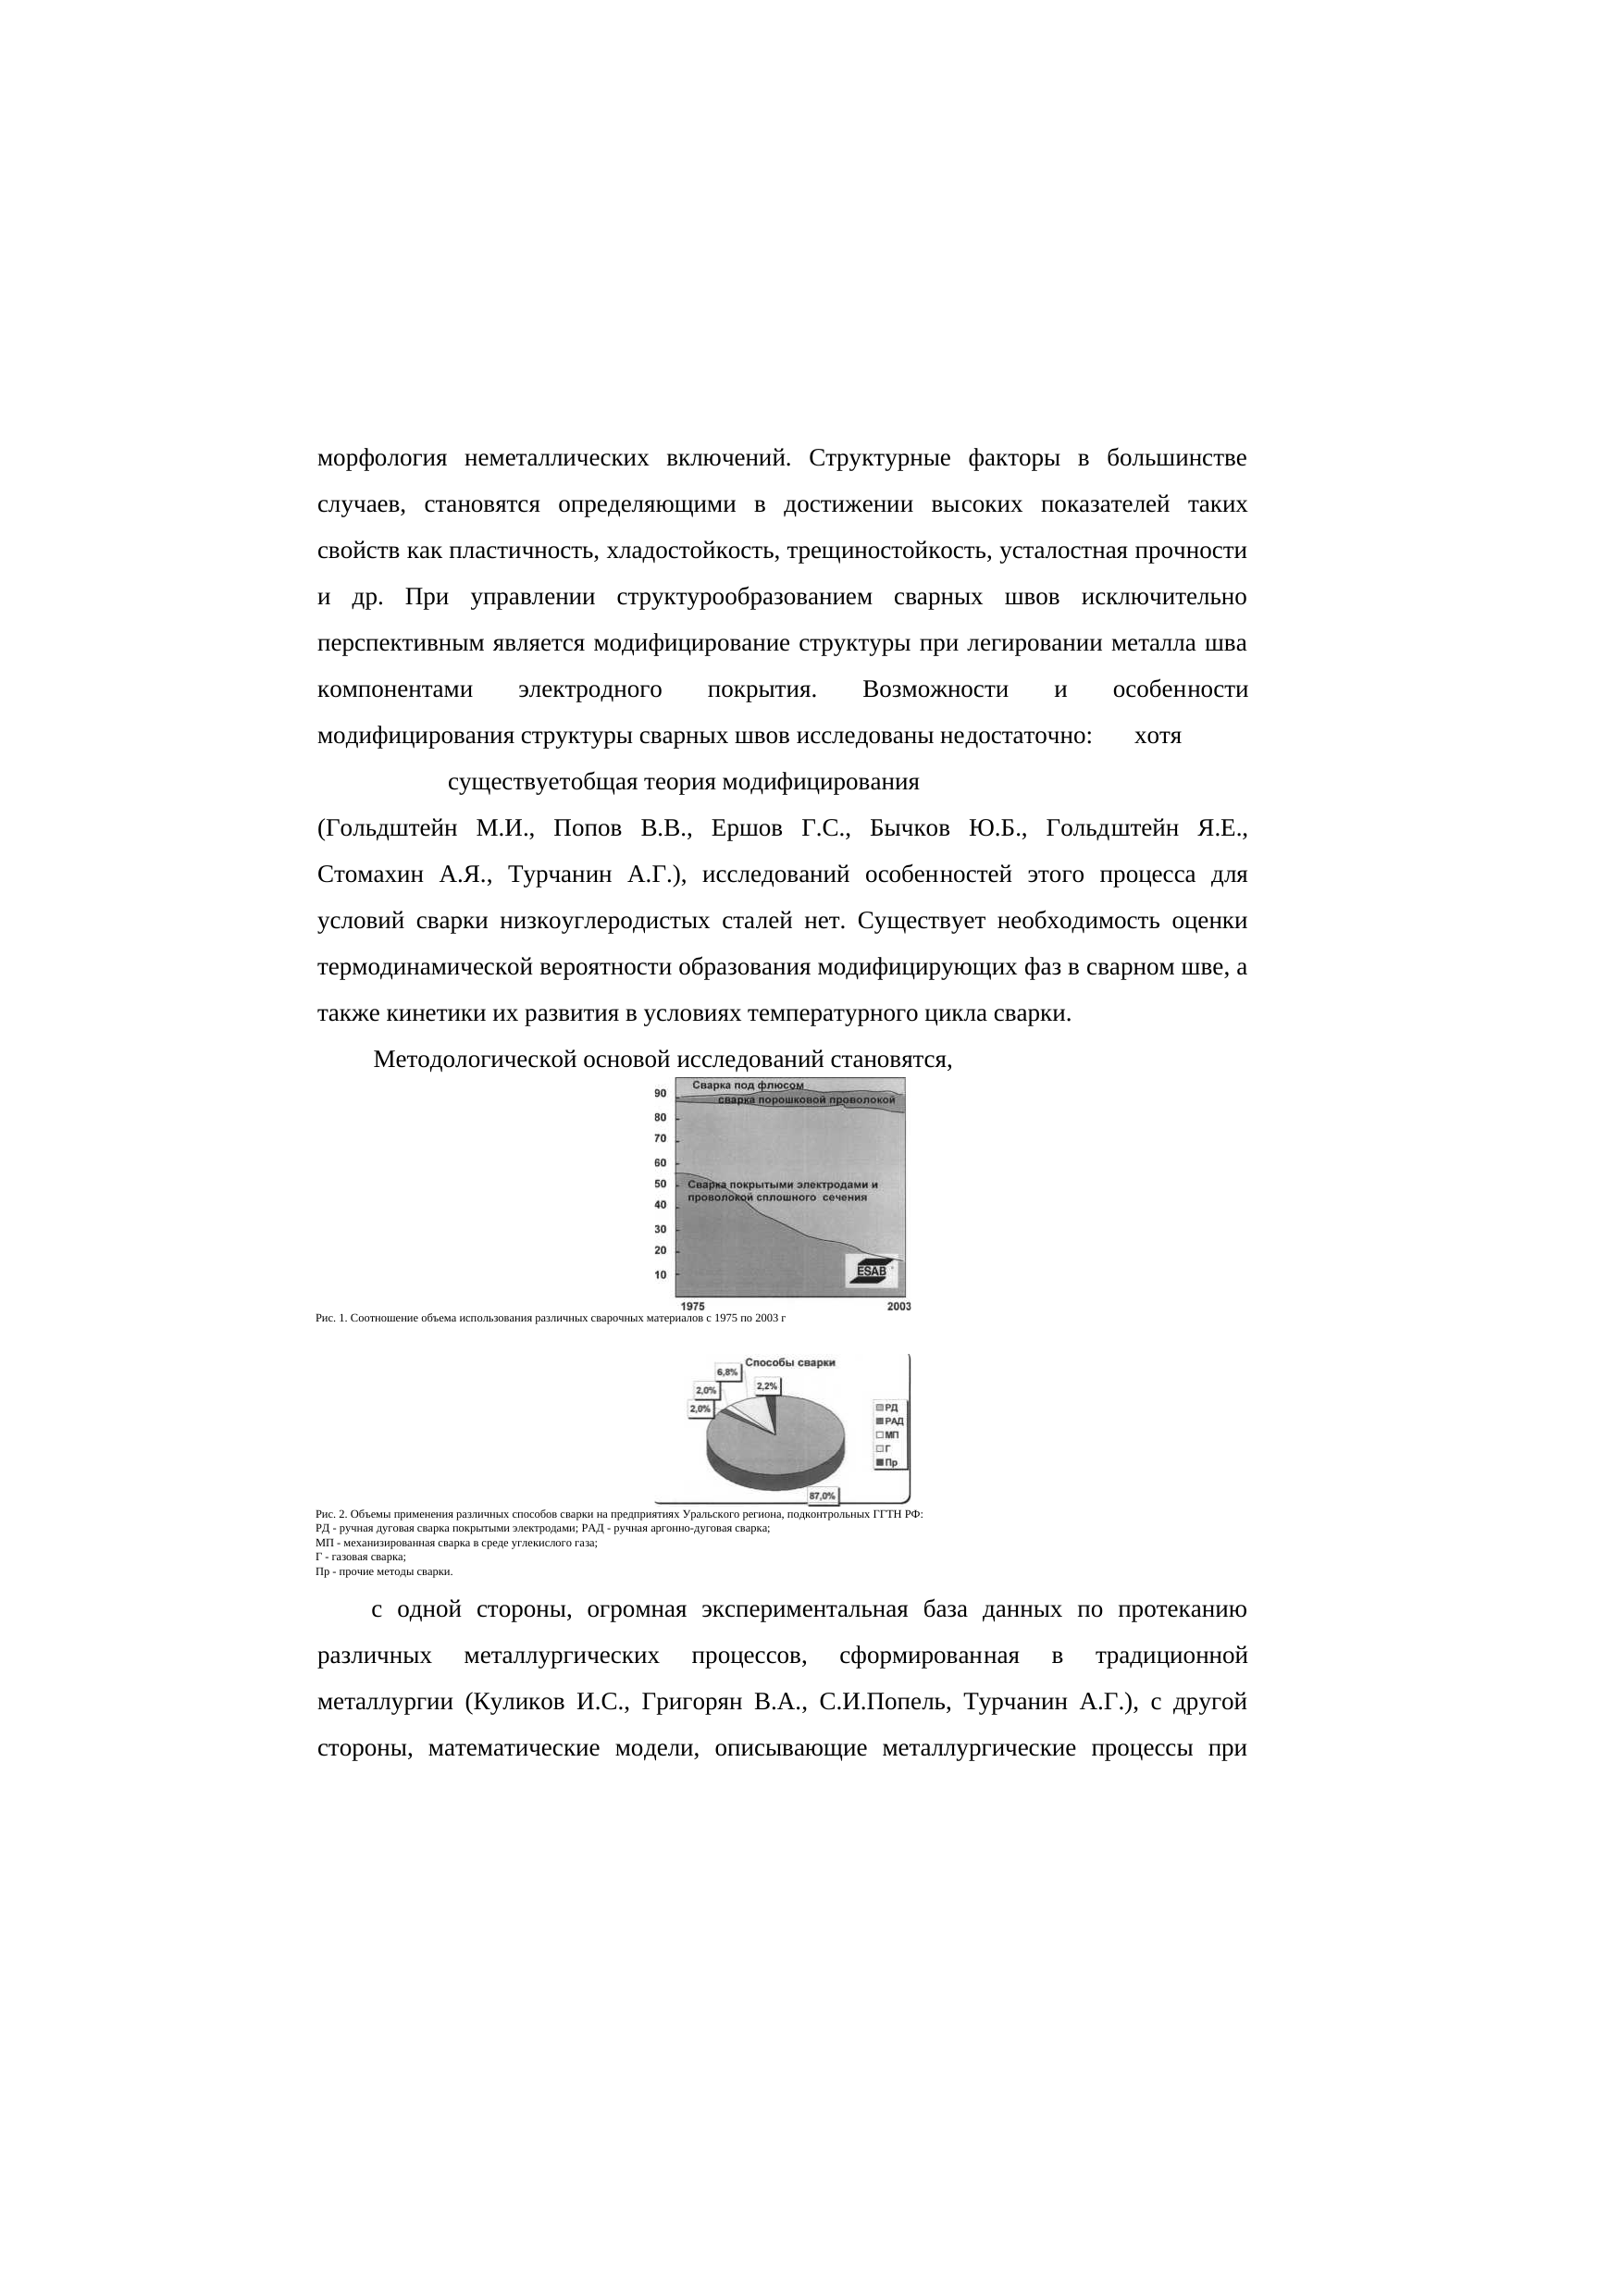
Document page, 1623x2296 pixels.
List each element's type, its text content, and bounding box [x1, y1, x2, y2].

text Методологической основой исследований становятся, [317, 1031, 1250, 1077]
text Рис. 2. Объемы применения различных способов сварки на предприятиях Уральского региона, подконтрольных ГГТН РФ: [316, 1507, 1250, 1520]
text Г - газовая сварка; [316, 1549, 1250, 1564]
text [317, 1581, 1248, 1766]
picture [654, 1354, 911, 1507]
text Рис. 1. Соотношение объема использования различных сварочных материалов с 1975 по 2003 г [316, 1310, 1250, 1325]
text Пр - прочие методы сварки. [316, 1564, 1250, 1579]
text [317, 429, 1248, 800]
text (Гольдштейн М.И., Попов В.В., Ершов Г.С., Бычков Ю.Б., Гольдштейн Я.Е., Стомахин А.Я., Турчанин А.Г.), исследований особенностей этого процесса для условий сварки низкоуглеродистых сталей нет. Существует необходимость оценки термодинамической вероятности образования модифицирующих фаз в сварном шве, а также кинетики их развития в условиях температурного цикла сварки. [317, 800, 1248, 1031]
picture [654, 1077, 911, 1310]
text МП - механизированная сварка в среде углекислого газа; [316, 1535, 1250, 1549]
text РД - ручная дуговая сварка покрытыми электродами; РАД - ручная аргонно-дуговая сварка; [316, 1520, 1250, 1535]
